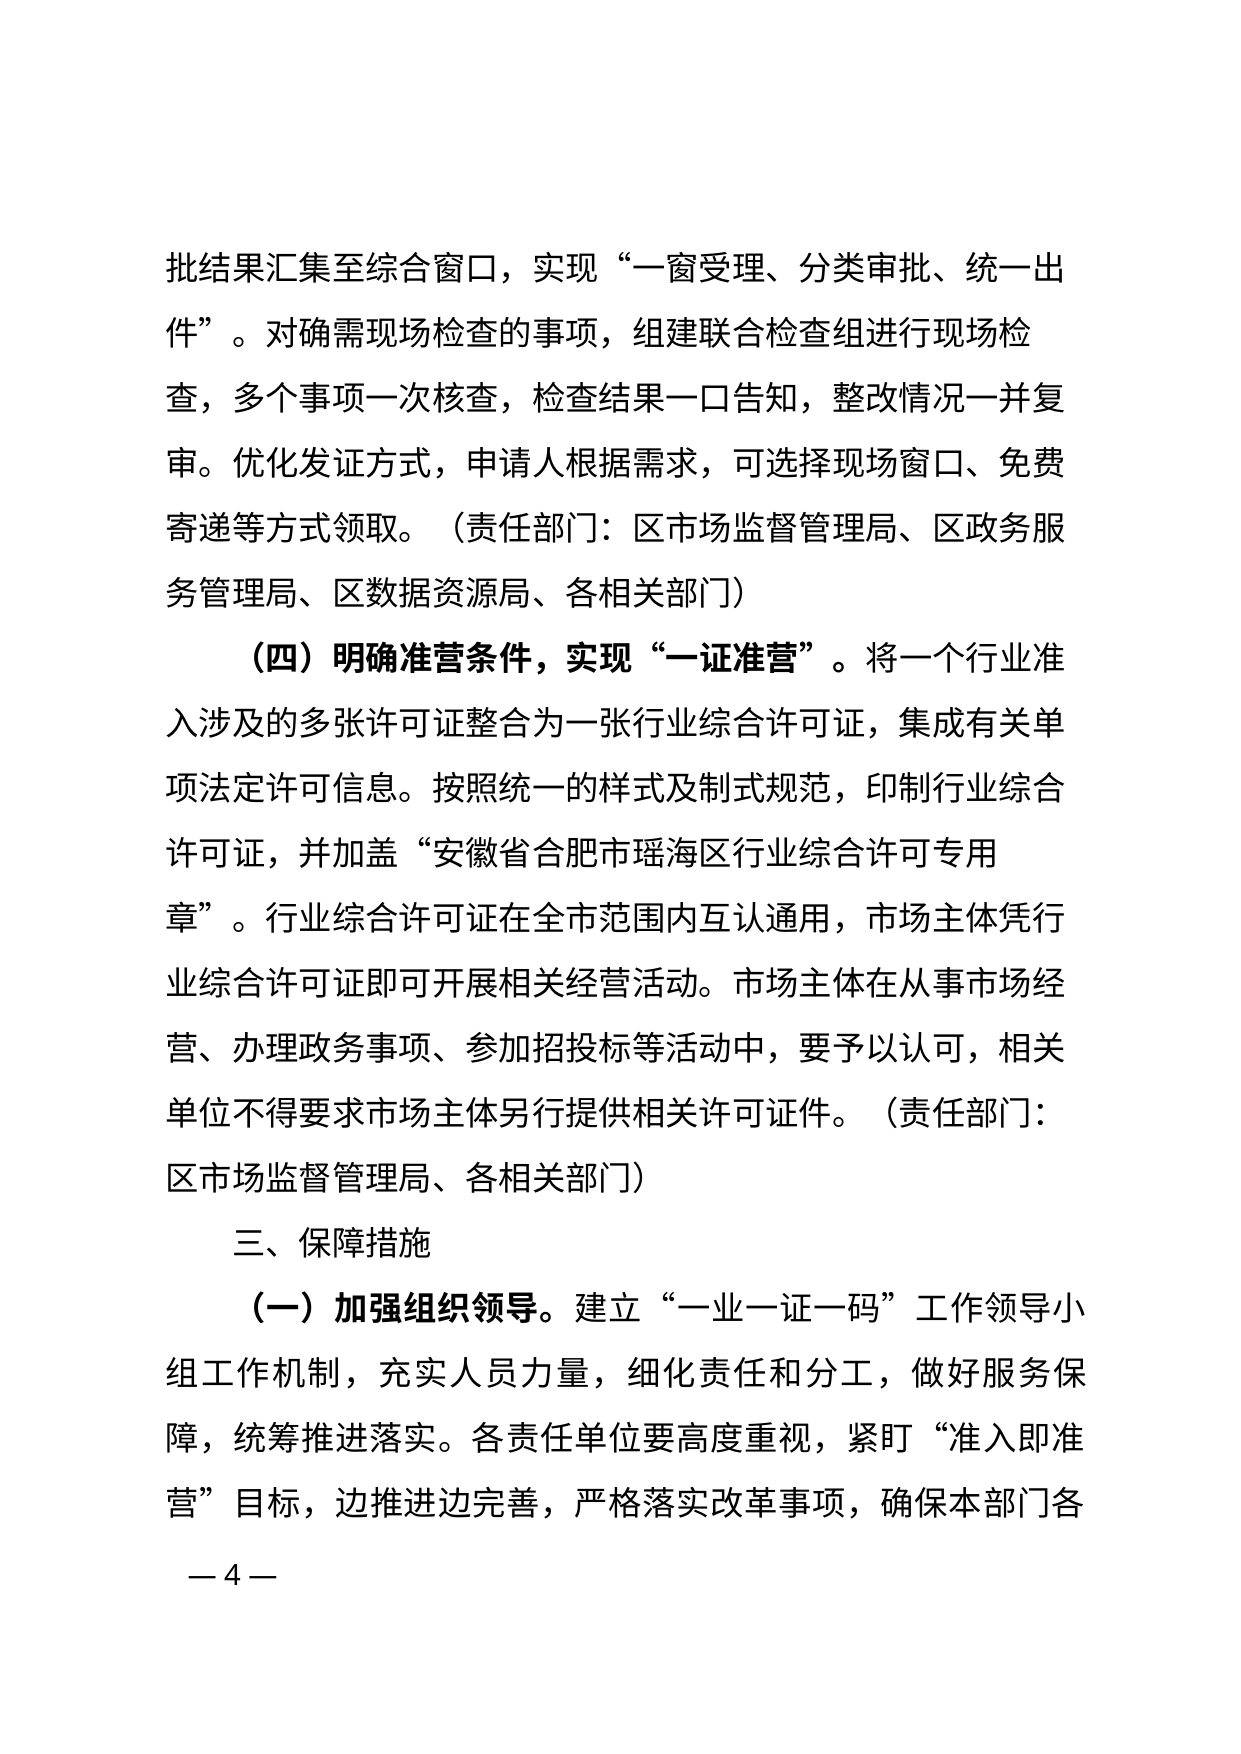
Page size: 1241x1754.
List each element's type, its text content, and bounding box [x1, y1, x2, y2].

text （四）明确准营条件，实现“一证准营”。将一个行业准入涉及的多张许可证整合为一张行业综合许可证，集成有关单项法定许可信息。按照统一的样式及制式规范，印制行业综合许可证，并加盖“安徽省合肥市瑶海区行业综合许可专用章”。行业综合许可证在全市范围内互认通用，市场主体凭行业综合许可证即可开展相关经营活动。市场主体在从事市场经营、办理政务事项、参加招投标等活动中，要予以认可，相关单位不得要求市场主体另行提供相关许可证件。（责任部门：区市场监督管理局、各相关部门） [165, 623, 1087, 1208]
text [165, 233, 1087, 623]
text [165, 1273, 1087, 1533]
text 三、保障措施 [165, 1208, 1087, 1273]
